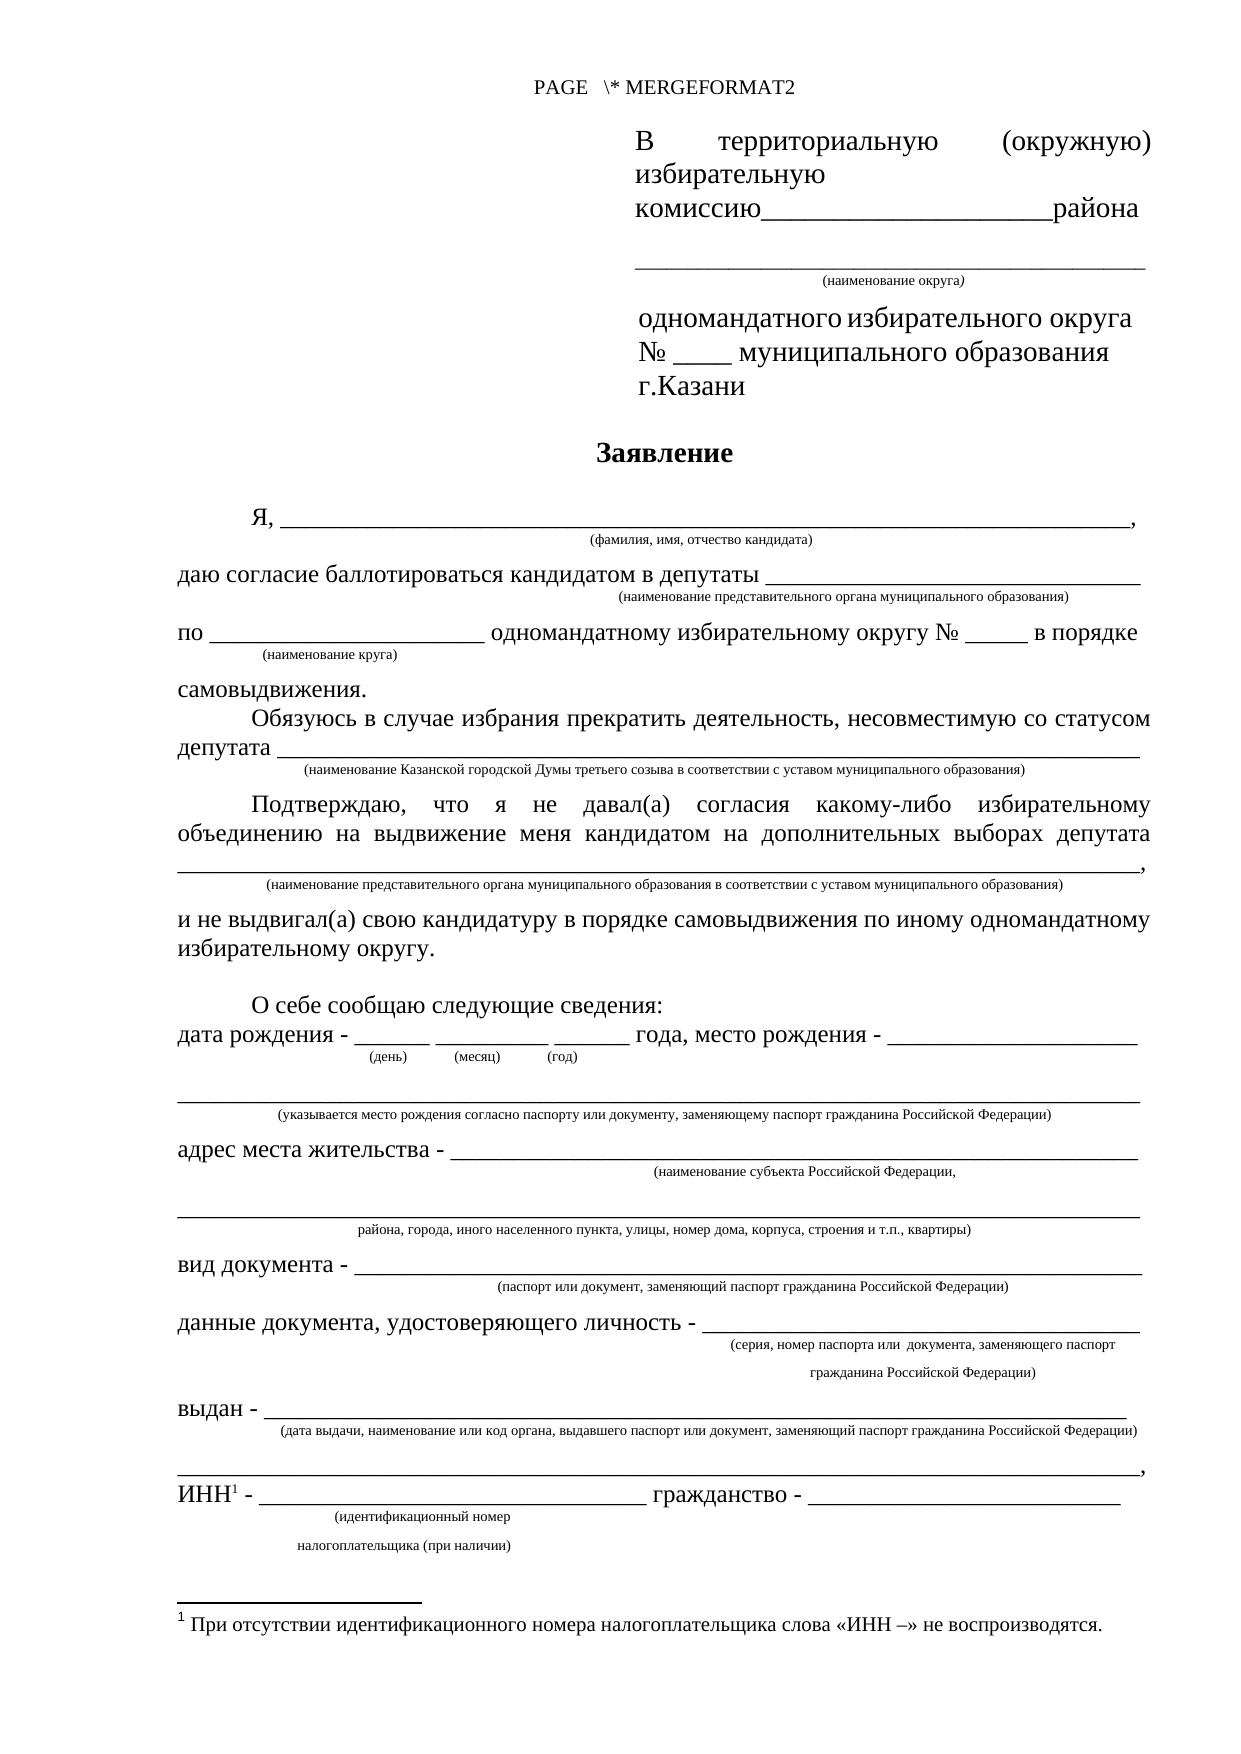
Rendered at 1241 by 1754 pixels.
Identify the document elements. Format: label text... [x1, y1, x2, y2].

text самовыдвижения. [177, 674, 1152, 703]
text ИНН - _______________________________ гражданство - _________________________ [177, 1479, 1152, 1508]
text (серия, номер паспорта или документа, заменяющего паспорт гражданина Российской Федерации) [694, 1336, 1152, 1393]
text Подтверждаю, что я не давал(а) согласия какому-либо избирательному объединению на выдвижение меня кандидатом на дополнительных выборах депутата _____________________________________________________________________________, [177, 789, 1152, 876]
text адрес места жительства - _______________________________________________________ [177, 1134, 1152, 1163]
text (день) (месяц) (год) [177, 1048, 1152, 1077]
text и не выдвигал(а) свою кандидатуру в порядке самовыдвижения по иному одномандатному избирательному округу. [177, 904, 1152, 962]
text выдан - _____________________________________________________________________ [177, 1393, 1152, 1422]
text _____________________________________________________________________________ [177, 1192, 1152, 1221]
text О себе сообщаю следующие сведения: [177, 991, 1152, 1019]
text (наименование округа) [177, 272, 1152, 301]
text налогоплательщика (при наличии) [177, 1537, 532, 1566]
text района, города, иного населенного пункта, улицы, номер дома, корпуса, строения и т.п., квартиры) [177, 1221, 1152, 1249]
text (идентификационный номер [177, 1508, 532, 1537]
text Обязуюсь в случае избрания прекратить деятельность, несовместимую со статусом депутата _____________________________________________________________________ [177, 703, 1152, 761]
text (наименование Казанской городской Думы третьего созыва в соответствии с уставом муниципального образования) [177, 761, 1152, 789]
text (наименование представительного органа муниципального образования в соответствии с уставом муниципального образования) [177, 876, 1152, 904]
text (указывается место рождения согласно паспорту или документу, заменяющему паспорт гражданина Российской Федерации) [177, 1106, 1152, 1134]
text (дата выдачи, наименование или код органа, выдавшего паспорт или документ, заменяющий паспорт гражданина Российской Федерации) [177, 1422, 1152, 1451]
text (наименование круга) [177, 646, 413, 674]
text _____________________________________________________________________________ [177, 1077, 1152, 1106]
text данные документа, удостоверяющего личность - ___________________________________ [177, 1307, 1152, 1336]
text _________________________________________________ [635, 248, 1152, 272]
text (паспорт или документ, заменяющий паспорт гражданина Российской Федерации) [177, 1278, 1152, 1307]
text даю согласие баллотироваться кандидатом в депутаты ______________________________ [177, 559, 1152, 588]
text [177, 1451, 1152, 1479]
text одномандатного избирательного округа № ____ муниципального образования г.Казани [638, 301, 1152, 401]
text (наименование субъекта Российской Федерации, [177, 1163, 1152, 1192]
text (наименование представительного органа муниципального образования) [177, 588, 1152, 617]
text (фамилия, имя, отчество кандидата) [177, 531, 1152, 559]
text Я, ____________________________________________________________________, [177, 502, 1152, 531]
text по ______________________ одномандатному избирательному округу № _____ в порядке [177, 617, 1152, 646]
text дата рождения - ______ _________ ______ года, место рождения - ____________________ [177, 1019, 1152, 1048]
text Заявление [177, 435, 1152, 468]
text В территориальную (окружную) избирательную комиссию____________________района [635, 123, 1152, 224]
text вид документа - _______________________________________________________________ [177, 1249, 1152, 1278]
